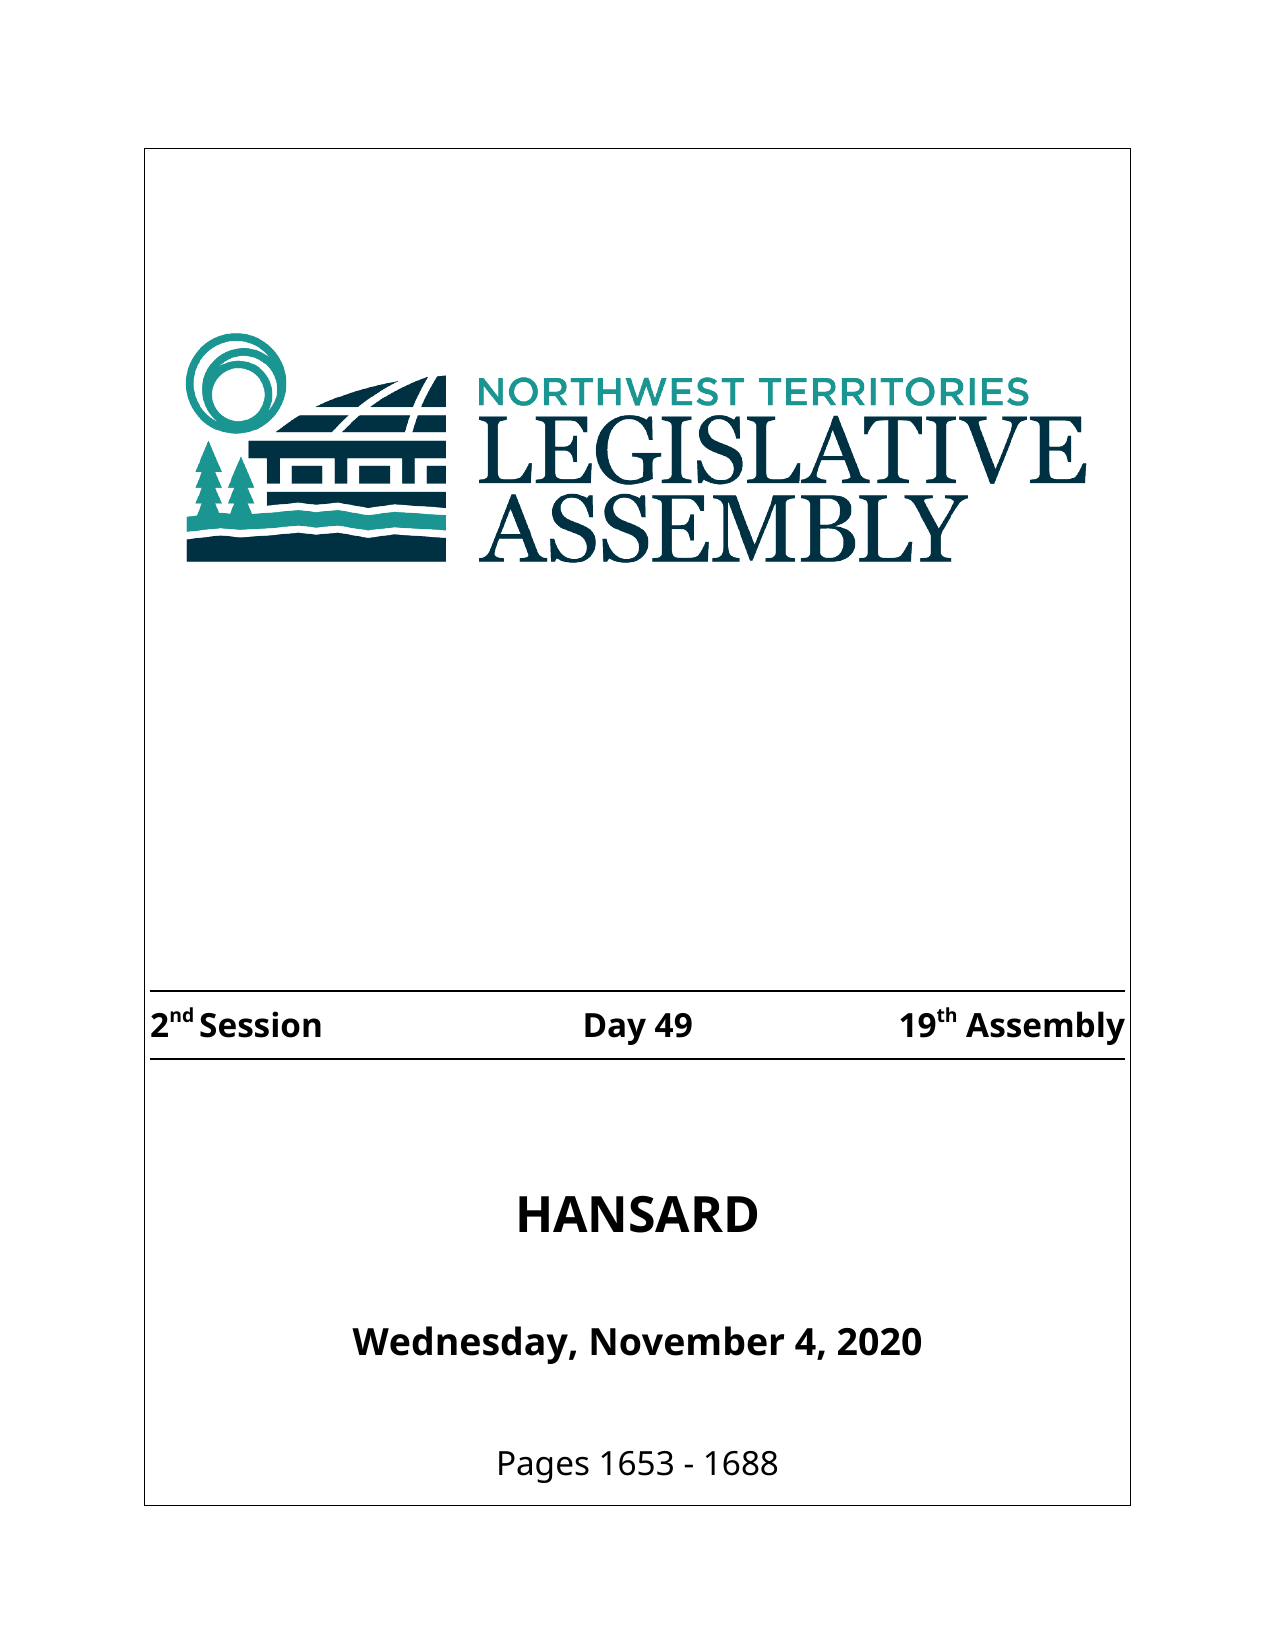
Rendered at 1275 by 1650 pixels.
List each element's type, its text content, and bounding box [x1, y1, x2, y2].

text HANSARD [150, 1179, 1125, 1247]
text Wednesday, November 4, 2020 [150, 1315, 1125, 1366]
picture [141, 299, 1130, 596]
text 2nd Session Day 49 19th Assembly [150, 992, 1125, 1058]
text Pages 1653 - 1688 [150, 1439, 1125, 1485]
